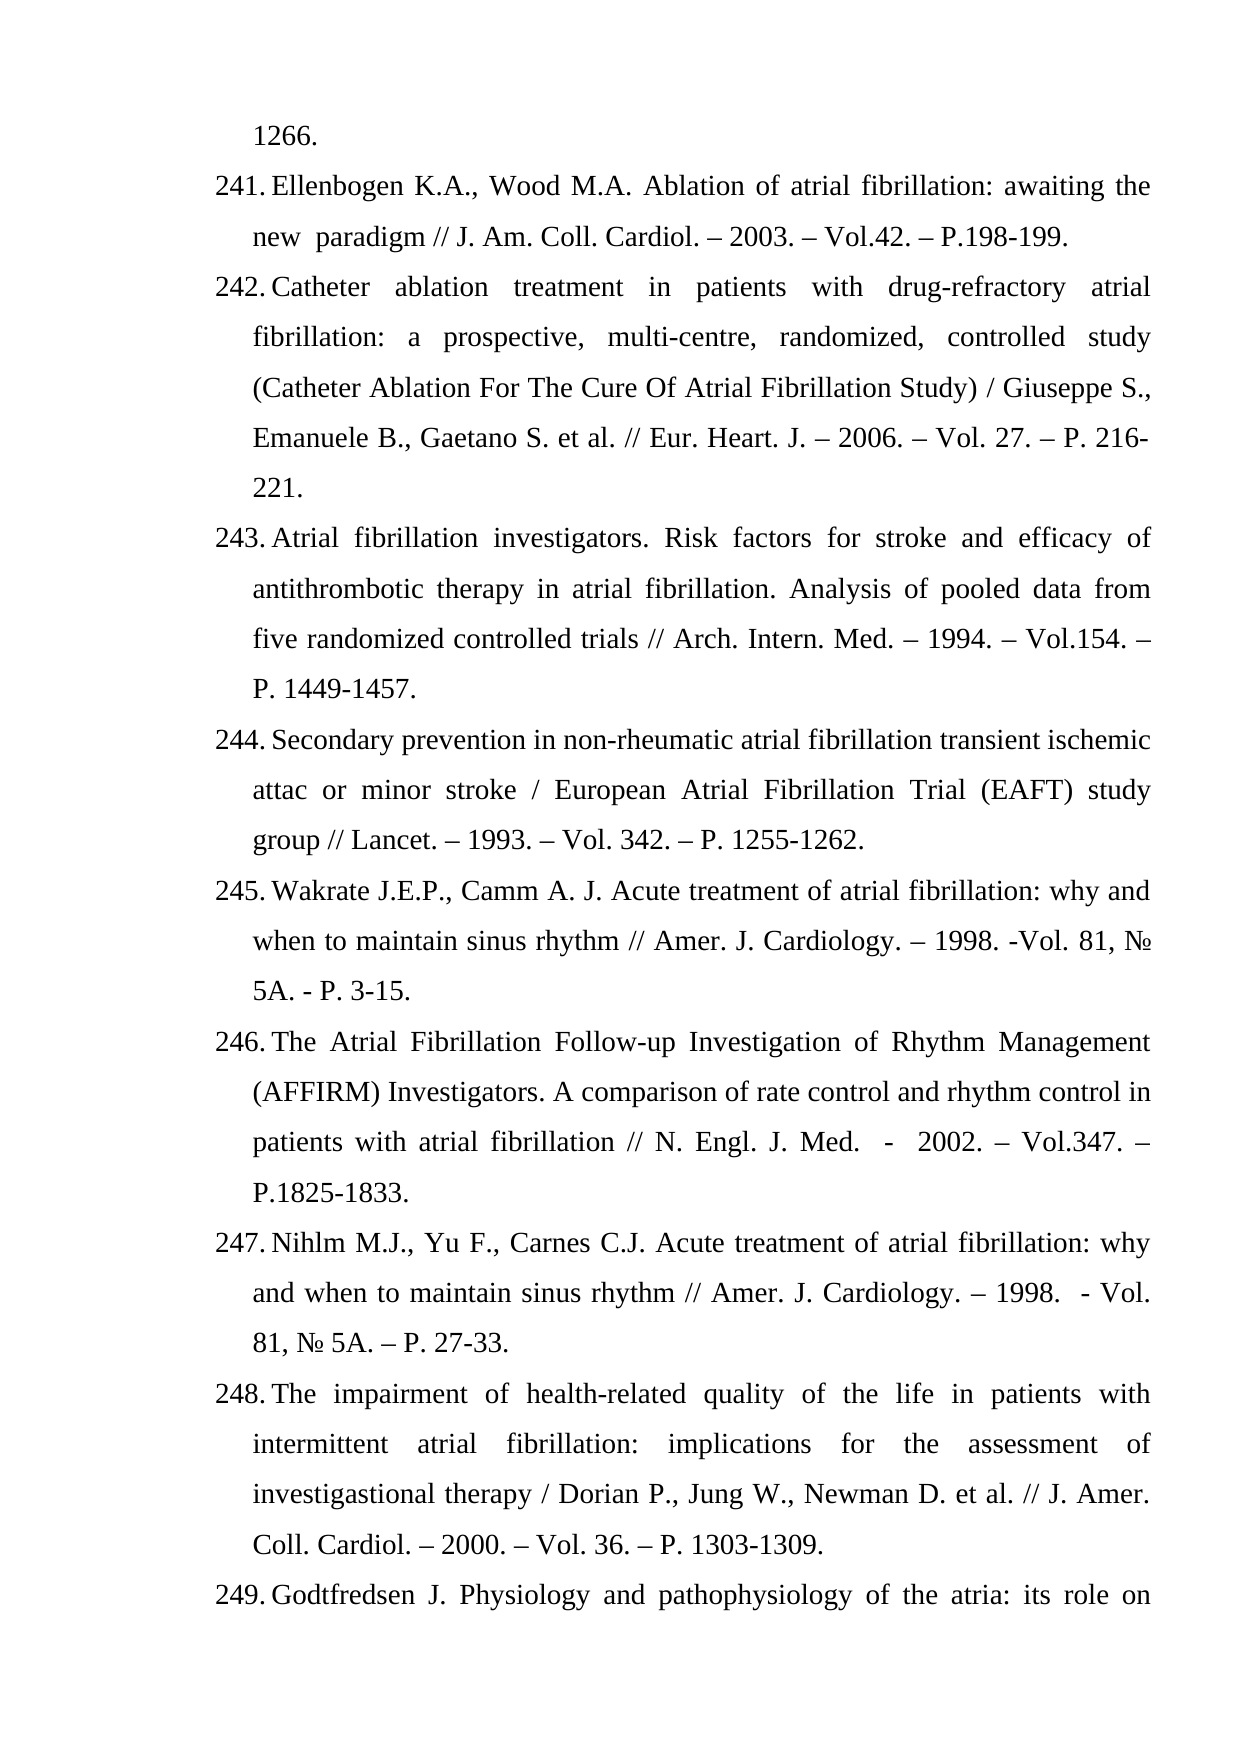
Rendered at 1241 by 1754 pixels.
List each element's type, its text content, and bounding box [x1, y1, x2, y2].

list Nihlm M.J., Yu F., Carnes C.J. Acute treatment of atrial fibrillation: why and when to maintain sinus rhythm // Amer. J. Cardiology. – 1998. - Vol. 81, № 5A. – P. 27-33. [215, 1225, 1152, 1359]
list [215, 1577, 1152, 1611]
list Atrial fibrillation investigators. Risk factors for stroke and efficacy of antithrombotic therapy in atrial fibrillation. Analysis of pooled data from five randomized controlled trials // Arch. Intern. Med. – 1994. – Vol.154. – P. 1449-1457. [215, 521, 1152, 705]
list Catheter ablation treatment in patients with drug-refractory atrial fibrillation: a prospective, multi-centre, randomized, controlled study (Catheter Ablation For The Cure Of Atrial Fibrillation Study) / Giuseppe S., Emanuele B., Gaetano S. et al. // Eur. Heart. J. – 2006. – Vol. 27. – P. 216-221. [215, 269, 1152, 504]
list The impairment of health-related quality of the life in patients with intermittent atrial fibrillation: implications for the assessment of investigastional therapy / Dorian P., Jung W., Newman D. et al. // J. Amer. Coll. Cardiol. – 2000. – Vol. 36. – P. 1303-1309. [215, 1376, 1152, 1560]
list Wakrate J.E.P., Camm A. J. Acute treatment of atrial fibrillation: why and when to maintain sinus rhythm // Amer. J. Cardiology. – 1998. -Vol. 81, № 5A. - P. 3-15. [215, 873, 1152, 1007]
list Ellenbogen K.A., Wood M.A. Ablation of atrial fibrillation: awaiting the new paradigm // J. Am. Coll. Cardiol. – 2003. – Vol.42. – P.198-199. [215, 168, 1152, 252]
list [215, 118, 1152, 152]
list Secondary prevention in non-rheumatic atrial fibrillation transient ischemic attac or minor stroke / European Atrial Fibrillation Trial (EAFT) study group // Lancet. – 1993. – Vol. 342. – P. 1255-1262. [215, 722, 1152, 856]
list The Atrial Fibrillation Follow-up Investigation of Rhythm Management (AFFIRM) Investigators. A comparison of rate control and rhythm control in patients with atrial fibrillation // N. Engl. J. Med. - 2002. – Vol.347. – P.1825-1833. [215, 1024, 1152, 1208]
